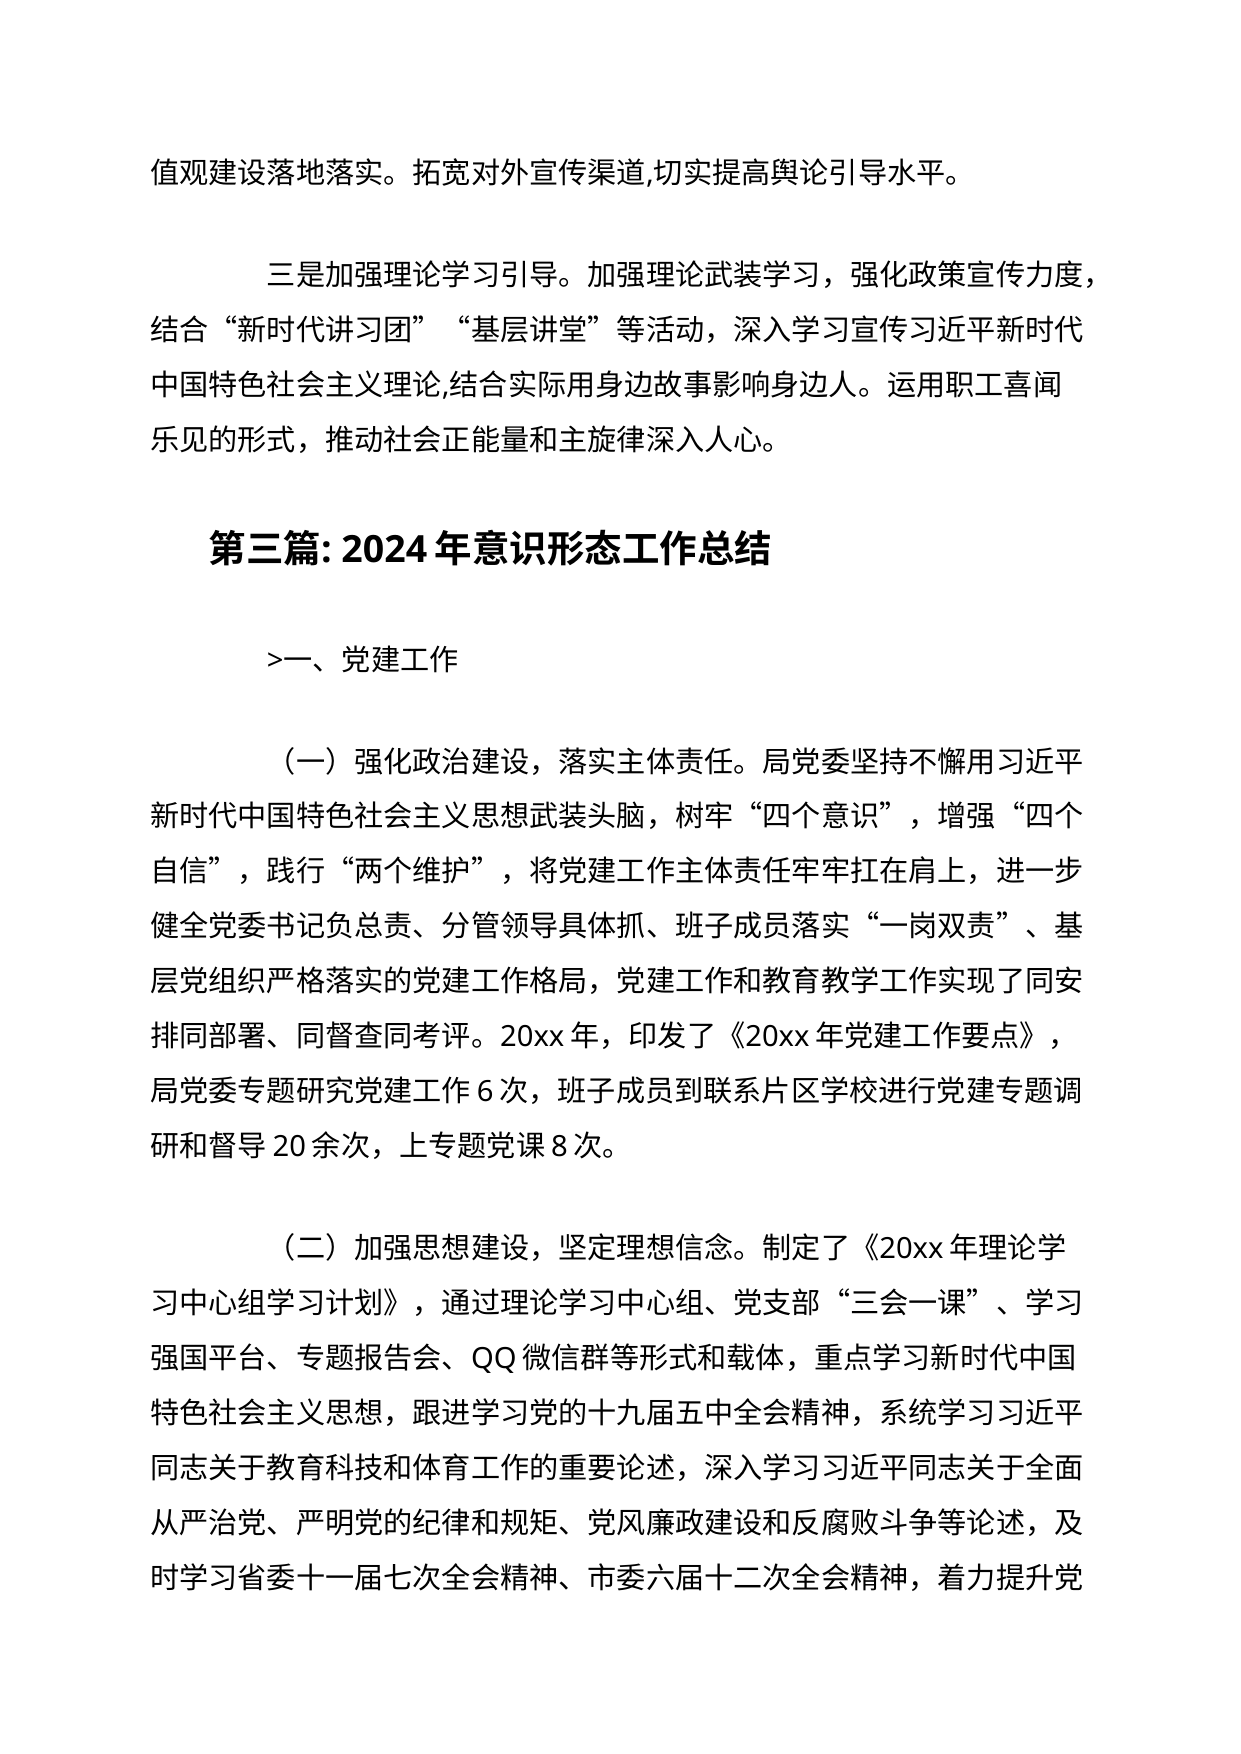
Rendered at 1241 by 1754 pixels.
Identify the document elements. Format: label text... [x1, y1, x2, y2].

text 三是加强理论学习引导。加强理论武装学习，强化政策宣传力度，结合“新时代讲习团”“基层讲堂”等活动，深入学习宣传习近平新时代中国特色社会主义理论,结合实际用身边故事影响身边人。运用职工喜闻乐见的形式，推动社会正能量和主旋律深入人心。 [150, 252, 1090, 459]
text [150, 1224, 1090, 1596]
text 第三篇: 2024年意识形态工作总结 [150, 518, 1090, 573]
text >一、党建工作 [150, 636, 1090, 678]
text （一）强化政治建设，落实主体责任。局党委坚持不懈用习近平新时代中国特色社会主义思想武装头脑，树牢“四个意识”，增强“四个自信”，践行“两个维护”，将党建工作主体责任牢牢扛在肩上，进一步健全党委书记负总责、分管领导具体抓、班子成员落实“一岗双责”、基层党组织严格落实的党建工作格局，党建工作和教育教学工作实现了同安排同部署、同督查同考评。20xx年，印发了《20xx年党建工作要点》，局党委专题研究党建工作6次，班子成员到联系片区学校进行党建专题调研和督导20余次，上专题党课8次。 [150, 738, 1090, 1165]
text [150, 150, 1090, 192]
